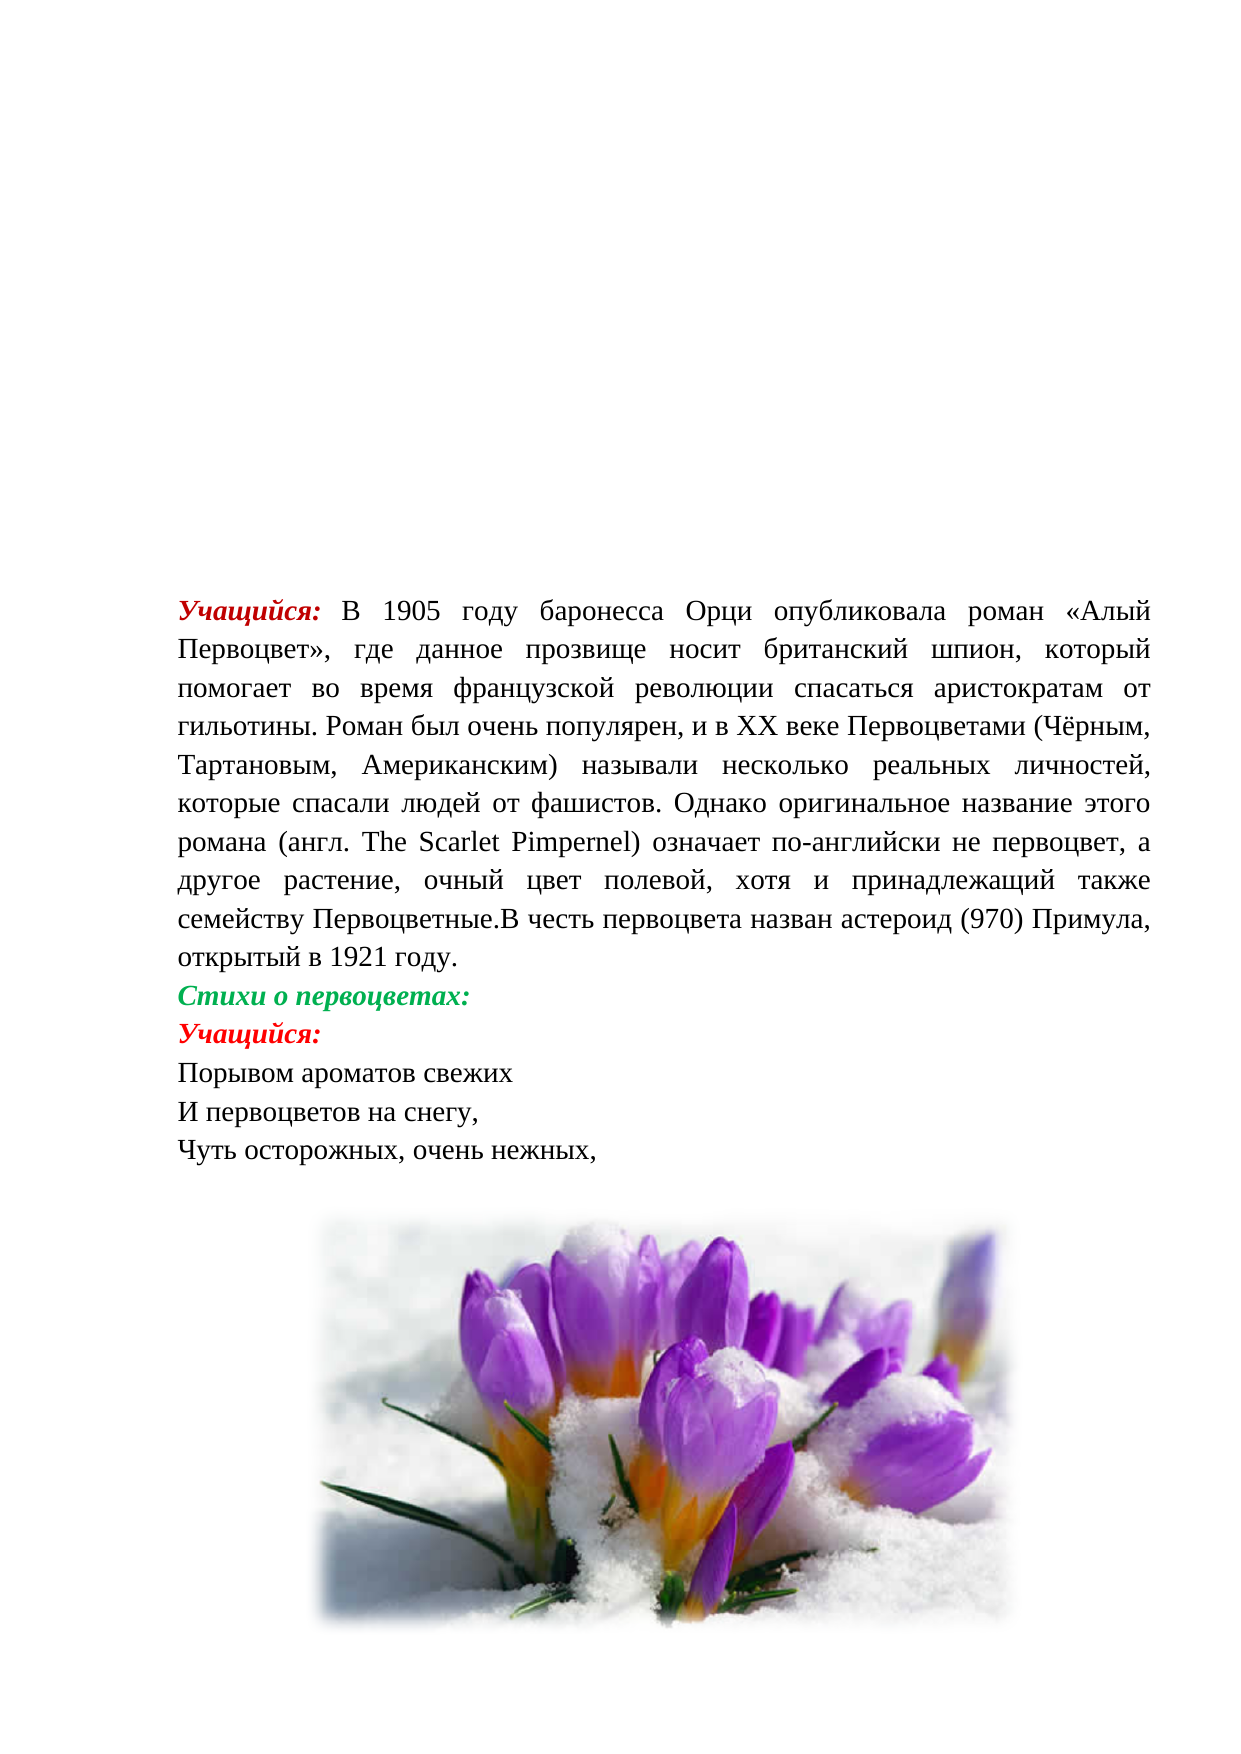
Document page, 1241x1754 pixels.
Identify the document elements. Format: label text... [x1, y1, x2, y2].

text Учащийся: [177, 1017, 1152, 1050]
picture [334, 1233, 995, 1607]
text Порывом ароматов свежих [177, 1055, 1152, 1089]
text И первоцветов на снегу, [177, 1094, 1152, 1127]
text Стихи о первоцветах: [177, 978, 1152, 1012]
text Чуть осторожных, очень нежных, [177, 1132, 1152, 1166]
text Учащийся: В 1905 году баронесса Орци опубликовала роман «Алый Первоцвет», где данное прозвище носит британский шпион, который помогает во время французской революции спасаться аристократам от гильотины. Роман был очень популярен, и в XX веке Первоцветами (Чёрным, Тартановым, Американским) называли несколько реальных личностей, которые спасали людей от фашистов. Однако оригинальное название этого романа (англ. The Scarlet Pimpernel) означает по-английски не первоцвет, а другое растение, очный цвет полевой, хотя и принадлежащий также семейству Первоцветные.В честь первоцвета назван астероид (970) Примула, открытый в 1921 году. [177, 593, 1152, 973]
